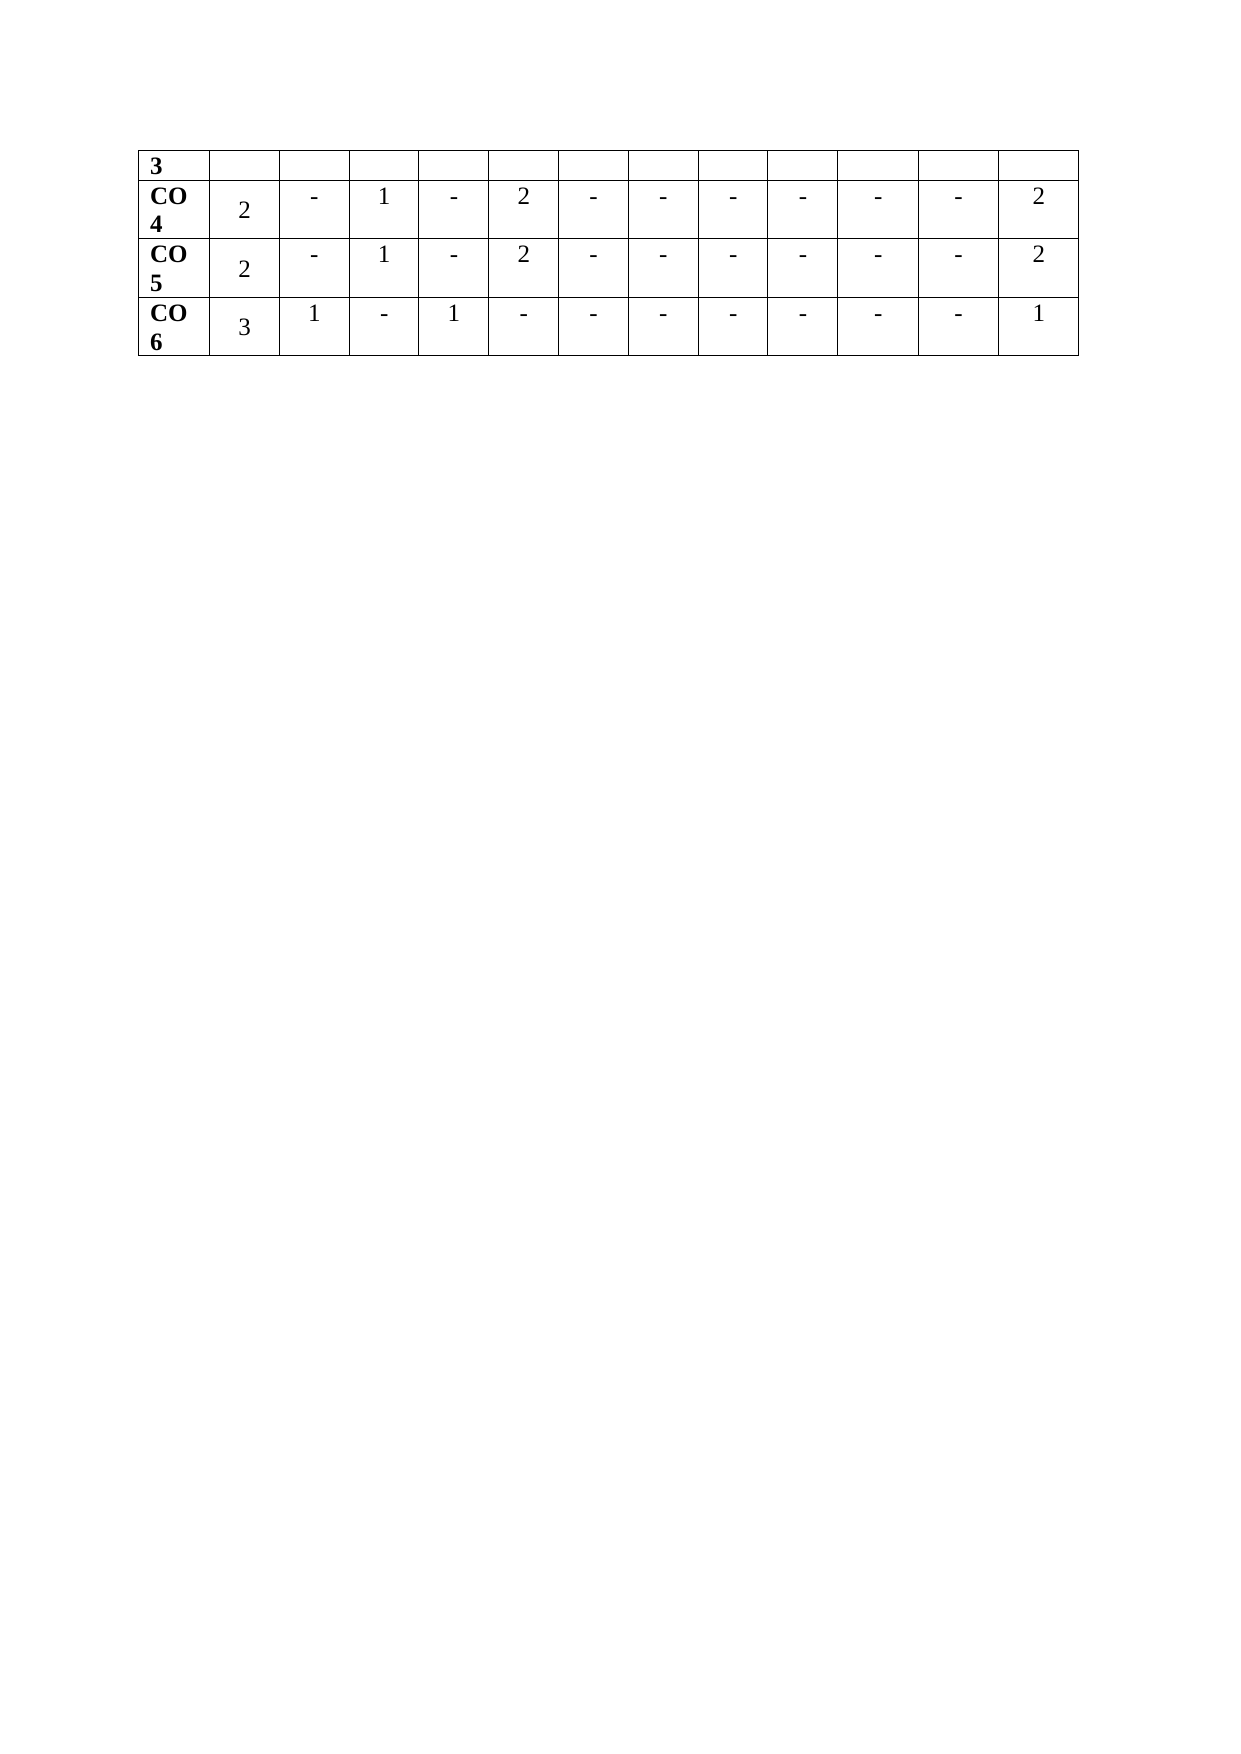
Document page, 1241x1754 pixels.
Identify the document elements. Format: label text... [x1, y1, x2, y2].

table_cell - [699, 151, 767, 180]
table_cell 2 [999, 239, 1078, 297]
table_cell - [489, 298, 558, 355]
table_cell 2 [210, 181, 279, 238]
table_cell - [419, 239, 488, 297]
table_cell 2 [489, 151, 558, 180]
table_cell - [699, 298, 767, 355]
table_cell 2 [489, 181, 558, 238]
table_cell 2 [210, 239, 279, 297]
table_cell - [838, 181, 918, 238]
table_cell 1 [350, 181, 418, 238]
table_cell CO5 [139, 239, 209, 297]
table_cell 1 [350, 239, 418, 297]
table_cell - [838, 239, 918, 297]
table_cell 1 [280, 298, 349, 355]
table_cell - [559, 151, 628, 180]
table_cell - [768, 298, 837, 355]
table_cell - [699, 239, 767, 297]
table_cell - [419, 181, 488, 238]
table_cell - [559, 298, 628, 355]
table_cell 2 [210, 151, 279, 180]
table_cell - [838, 298, 918, 355]
table_cell - [559, 239, 628, 297]
table_cell - [419, 151, 488, 180]
table_cell - [838, 151, 918, 180]
table_cell 1 [999, 298, 1078, 355]
table_cell - [629, 181, 698, 238]
table_cell CO4 [139, 181, 209, 238]
table_cell 2 [999, 181, 1078, 238]
table_cell CO3 [139, 151, 209, 180]
table_cell - [699, 181, 767, 238]
table_cell - [919, 181, 998, 238]
table_cell - [350, 298, 418, 355]
table_cell - [768, 181, 837, 238]
table_cell 2 [999, 151, 1078, 180]
table_cell - [629, 151, 698, 180]
table_cell 3 [210, 298, 279, 355]
table_cell - [919, 151, 998, 180]
table_cell - [919, 239, 998, 297]
table_cell - [919, 298, 998, 355]
table_cell 1 [419, 298, 488, 355]
table_cell - [280, 151, 349, 180]
table_cell 2 [489, 239, 558, 297]
table_cell CO6 [139, 298, 209, 355]
table_cell - [280, 239, 349, 297]
table_cell - [629, 239, 698, 297]
table_cell - [768, 151, 837, 180]
table_cell - [629, 298, 698, 355]
table_cell - [559, 181, 628, 238]
table_cell - [768, 239, 837, 297]
table_cell - [280, 181, 349, 238]
table_cell 1 [350, 151, 418, 180]
